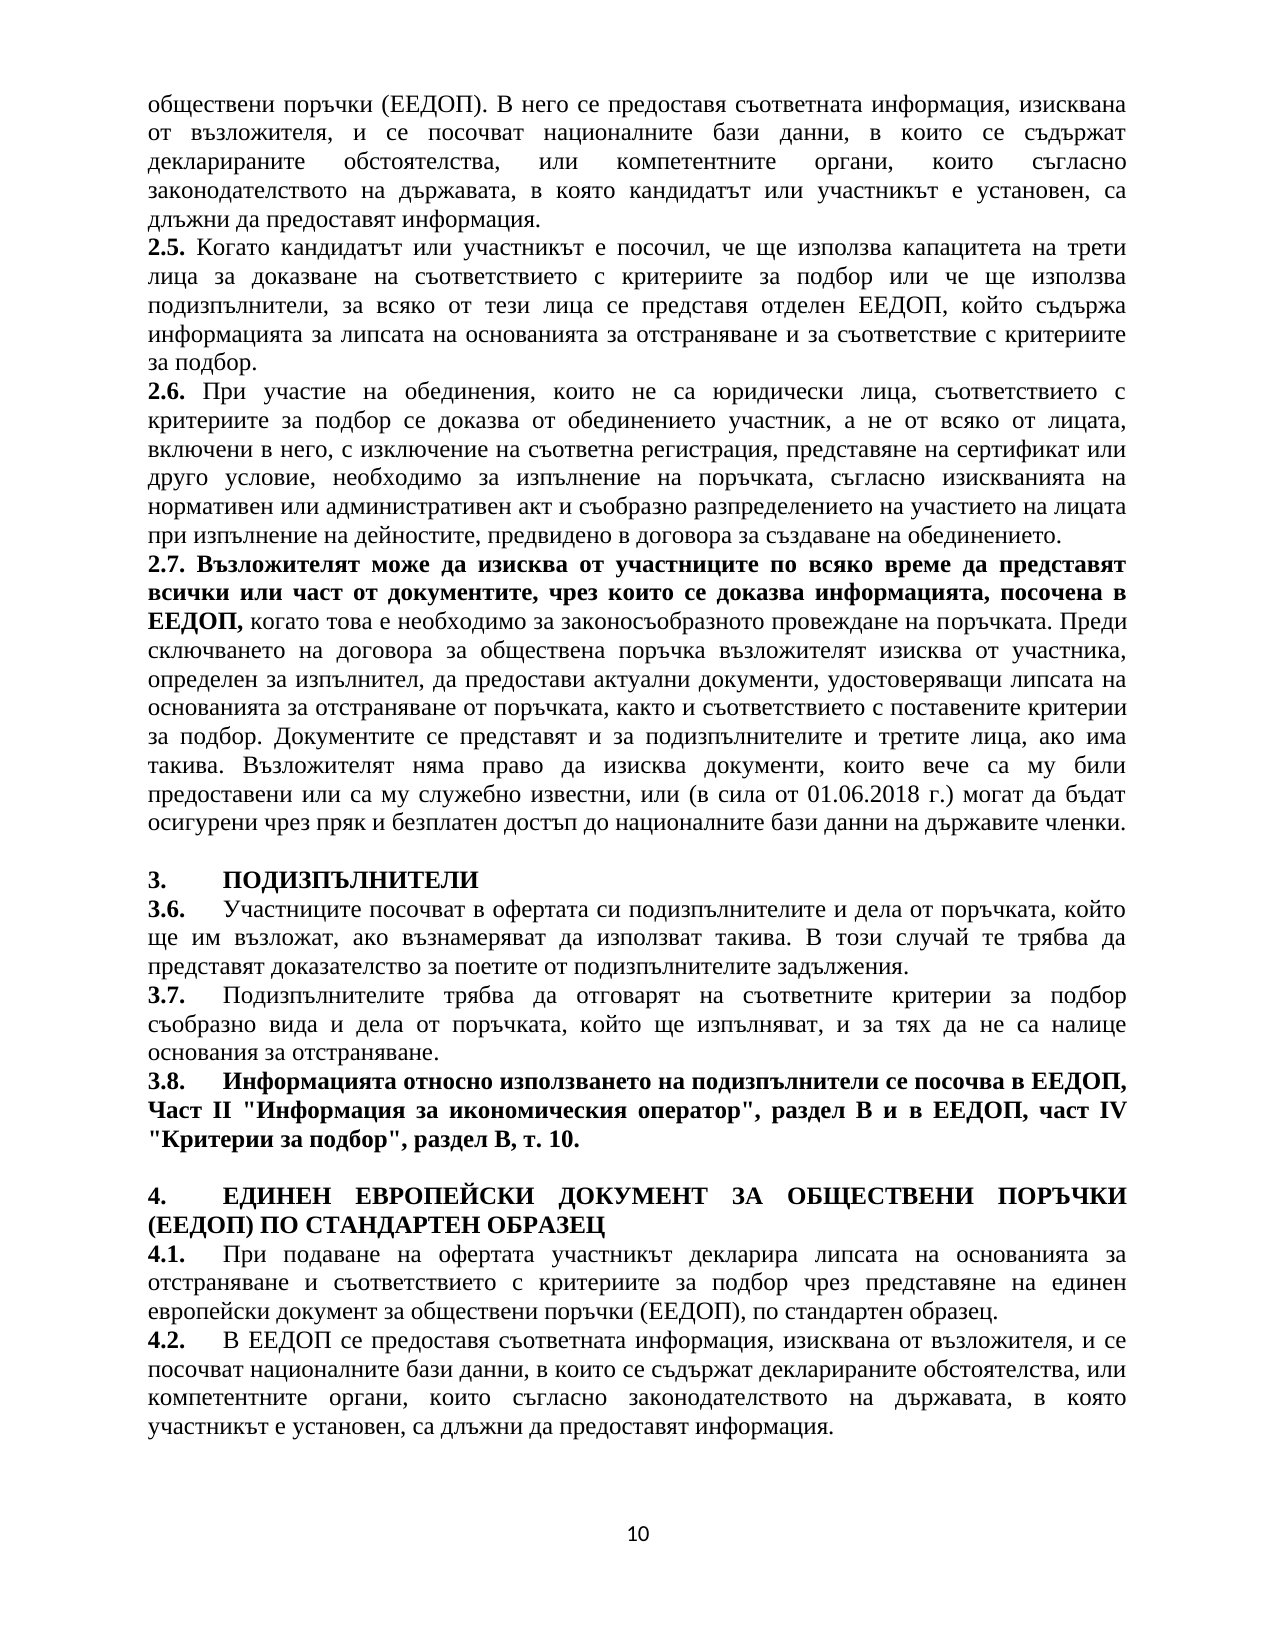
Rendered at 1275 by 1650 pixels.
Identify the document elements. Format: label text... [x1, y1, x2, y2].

text 4.2. В ЕЕДОП се предоставя съответната информация, изисквана от възложителя, и се посочват националните бази данни, в които се съдържат декларираните обстоятелства, или компетентните органи, които съгласно законодателството на държавата, в която участникът е установен, са длъжни да предоставят информация. [148, 1325, 1127, 1440]
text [148, 89, 1127, 232]
text 4.1. При подаване на офертата участникът декларира липсата на основанията за отстраняване и съответствието с критериите за подбор чрез представяне на единен европейски документ за обществени поръчки (ЕЕДОП), по стандартен образец. [148, 1239, 1127, 1325]
text 2.6. При участие на обединения, които не са юридически лица, съответствието с критериите за подбор се доказва от обединението участник, а не от всяко от лицата, включени в него, с изключение на съответна регистрация, представяне на сертификат или друго условие, необходимо за изпълнение на поръчката, съгласно изискванията на нормативен или административен акт и съобразно разпределението на участието на лицата при изпълнение на дейностите, предвидено в договора за създаване на обединението. [148, 376, 1127, 549]
text 2.7. Възложителят може да изисква от участниците по всяко време да представят всички или част от документите, чрез които се доказва информацията, посочена в ЕЕДОП, когато това е необходимо за законосъобразното провеждане на поръчката. Преди сключването на договора за обществена поръчка възложителят изисква от участника, определен за изпълнител, да предостави актуални документи, удостоверяващи липсата на основанията за отстраняване от поръчката, както и съответствието с поставените критерии за подбор. Документите се представят и за подизпълнителите и третите лица, ако има такива. Възложителят няма право да изисква документи, които вече са му били предоставени или са му служебно известни, или (в сила от 01.06.2018 г.) могат да бъдат осигурени чрез пряк и безплатен достъп до националните бази данни на държавите членки. [148, 549, 1127, 836]
text 4. ЕДИНЕН ЕВРОПЕЙСКИ ДОКУМЕНТ ЗА ОБЩЕСТВЕНИ ПОРЪЧКИ (ЕЕДОП) ПО СТАНДАРТЕН ОБРАЗЕЦ [148, 1181, 1127, 1239]
text 3. ПОДИЗПЪЛНИТЕЛИ [148, 865, 1127, 894]
text 2.5. Когато кандидатът или участникът е посочил, че ще използва капацитета на трети лица за доказване на съответствието с критериите за подбор или че ще използва подизпълнители, за всяко от тези лица се представя отделен ЕЕДОП, който съдържа информацията за липсата на основанията за отстраняване и за съответствие с критериите за подбор. [148, 232, 1127, 376]
text 3.8. Информацията относно използването на подизпълнители се посочва в ЕЕДОП, Част II "Информация за икономическия оператор", раздел В и в ЕЕДОП, част IV "Критерии за подбор", раздел В, т. 10. [148, 1066, 1127, 1152]
text 3.6. Участниците посочват в офертата си подизпълнителите и дела от поръчката, който ще им възложат, ако възнамеряват да използват такива. В този случай те трябва да представят доказателство за поетите от подизпълнителите задължения. [148, 894, 1127, 980]
text 3.7. Подизпълнителите трябва да отговарят на съответните критерии за подбор съобразно вида и дела от поръчката, който ще изпълняват, и за тях да не са налице основания за отстраняване. [148, 980, 1127, 1066]
